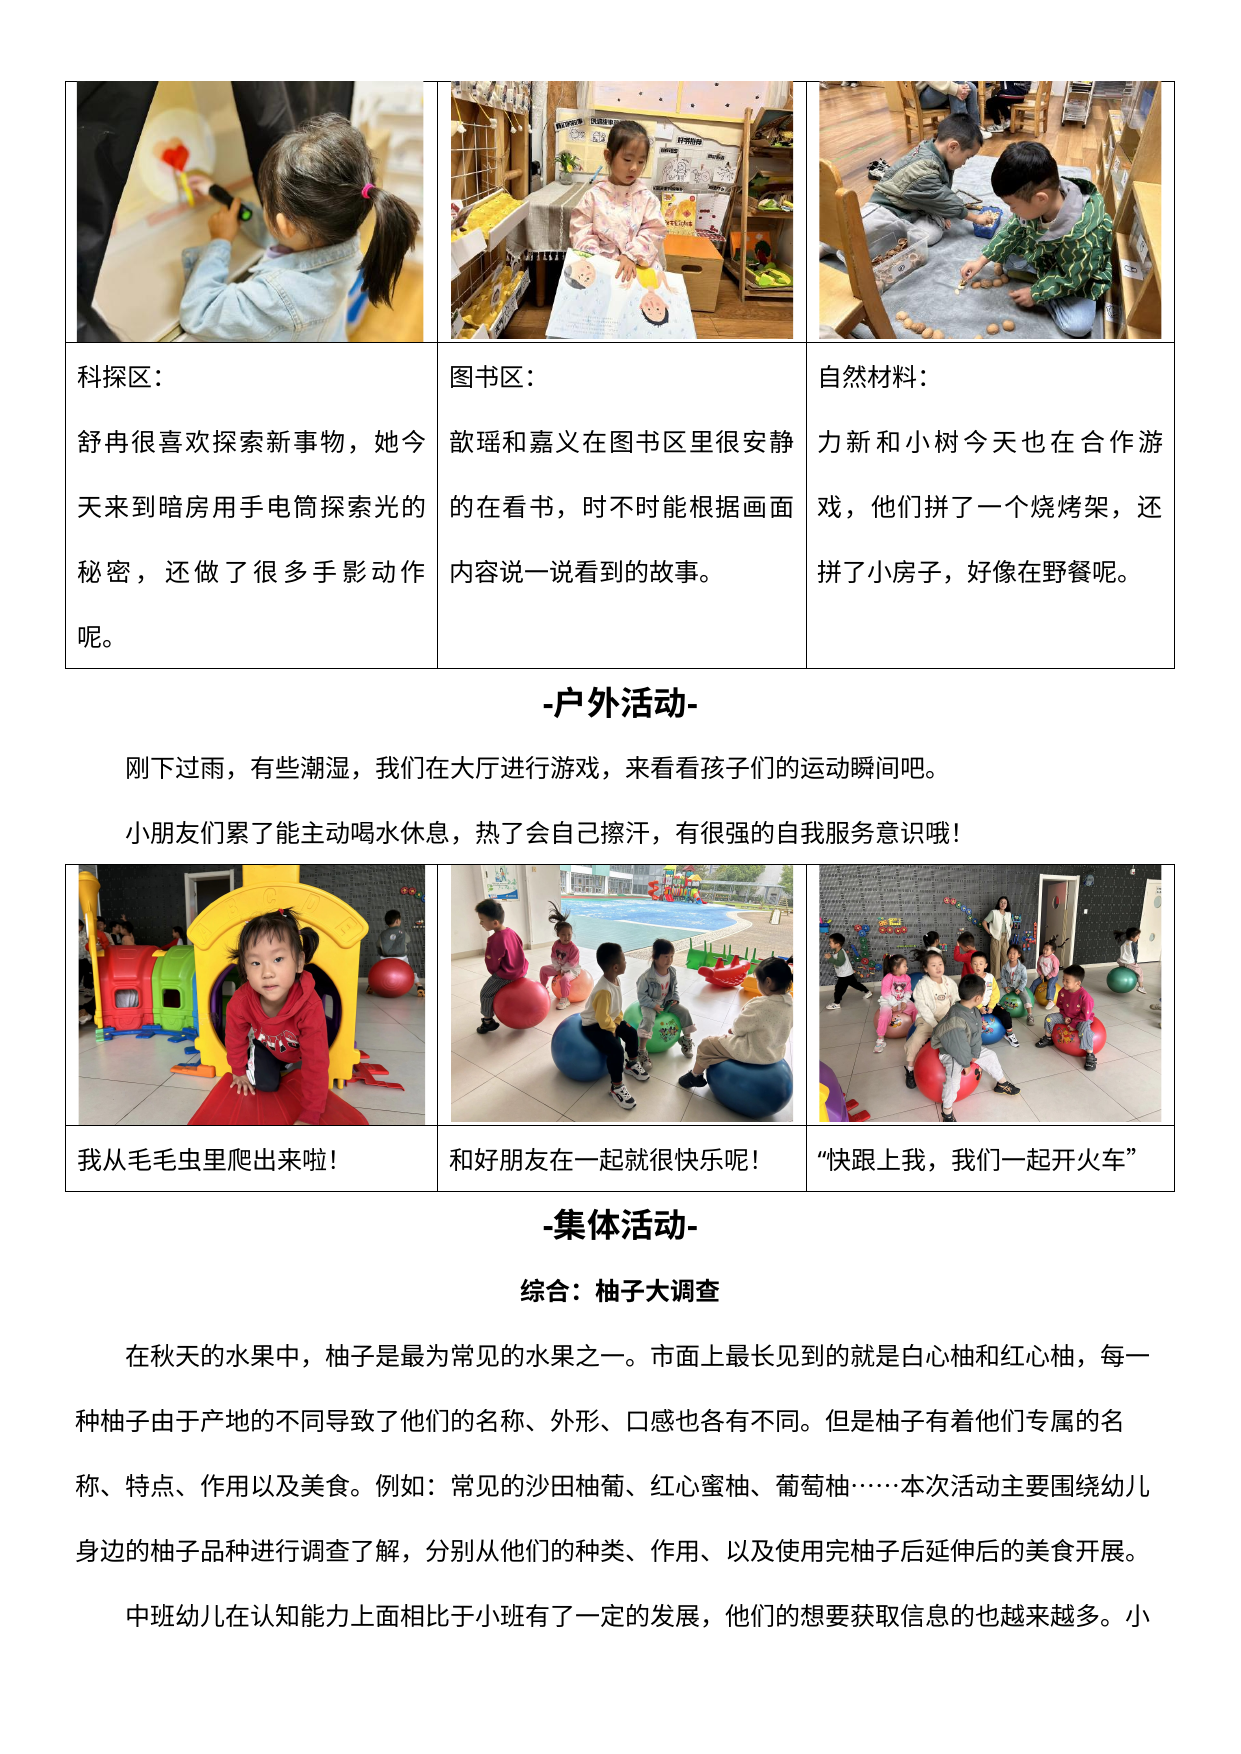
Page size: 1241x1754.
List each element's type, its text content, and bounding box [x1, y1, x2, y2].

table_cell [807, 82, 1174, 342]
table_header [66, 865, 78, 1125]
table_cell [424, 82, 437, 342]
table_cell [66, 82, 76, 342]
table_header [426, 865, 437, 1125]
text 在秋天的水果中，柚子是最为常见的水果之一。市面上最长见到的就是白心柚和红心柚，每一种柚子由于产地的不同导致了他们的名称、外形、口感也各有不同。但是柚子有着他们专属的名称、特点、作用以及美食。例如：常见的沙田柚葡、红心蜜柚、葡萄柚……本次活动主要围绕幼儿身边的柚子品种进行调查了解，分别从他们的种类、作用、以及使用完柚子后延伸后的美食开展。 [75, 1322, 1165, 1582]
picture [76, 81, 424, 342]
text 小朋友们累了能主动喝水休息，热了会自己擦汗，有很强的自我服务意识哦！ [75, 799, 1165, 864]
table_cell [438, 82, 806, 342]
table_cell 我从毛毛虫里爬出来啦！ [66, 1126, 437, 1191]
text 综合：柚子大调查 [75, 1257, 1165, 1322]
table_cell “快跟上我，我们一起开火车” [807, 1126, 1174, 1191]
picture [451, 81, 794, 339]
table_header [438, 865, 806, 1125]
table_cell 和好朋友在一起就很快乐呢！ [438, 1126, 806, 1191]
table_header [807, 865, 1174, 1125]
text -户外活动- [75, 669, 1165, 734]
table_cell 自然材料： 力新和小树今天也在合作游戏，他们拼了一个烧烤架，还拼了小房子，好像在野餐呢。 [807, 343, 1174, 668]
picture [78, 865, 426, 1125]
table_cell 图书区： 歆瑶和嘉义在图书区里很安静的在看书，时不时能根据画面内容说一说看到的故事。 [438, 343, 806, 668]
text -集体活动- [75, 1192, 1165, 1257]
table_cell 科探区： 舒冉很喜欢探索新事物，她今天来到暗房用手电筒探索光的秘密，还做了很多手影动作呢。 [66, 343, 437, 668]
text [75, 1582, 1165, 1647]
picture [819, 81, 1162, 339]
text 刚下过雨，有些潮湿，我们在大厅进行游戏，来看看孩子们的运动瞬间吧。 [75, 734, 1165, 799]
picture [819, 865, 1162, 1122]
picture [451, 865, 794, 1122]
